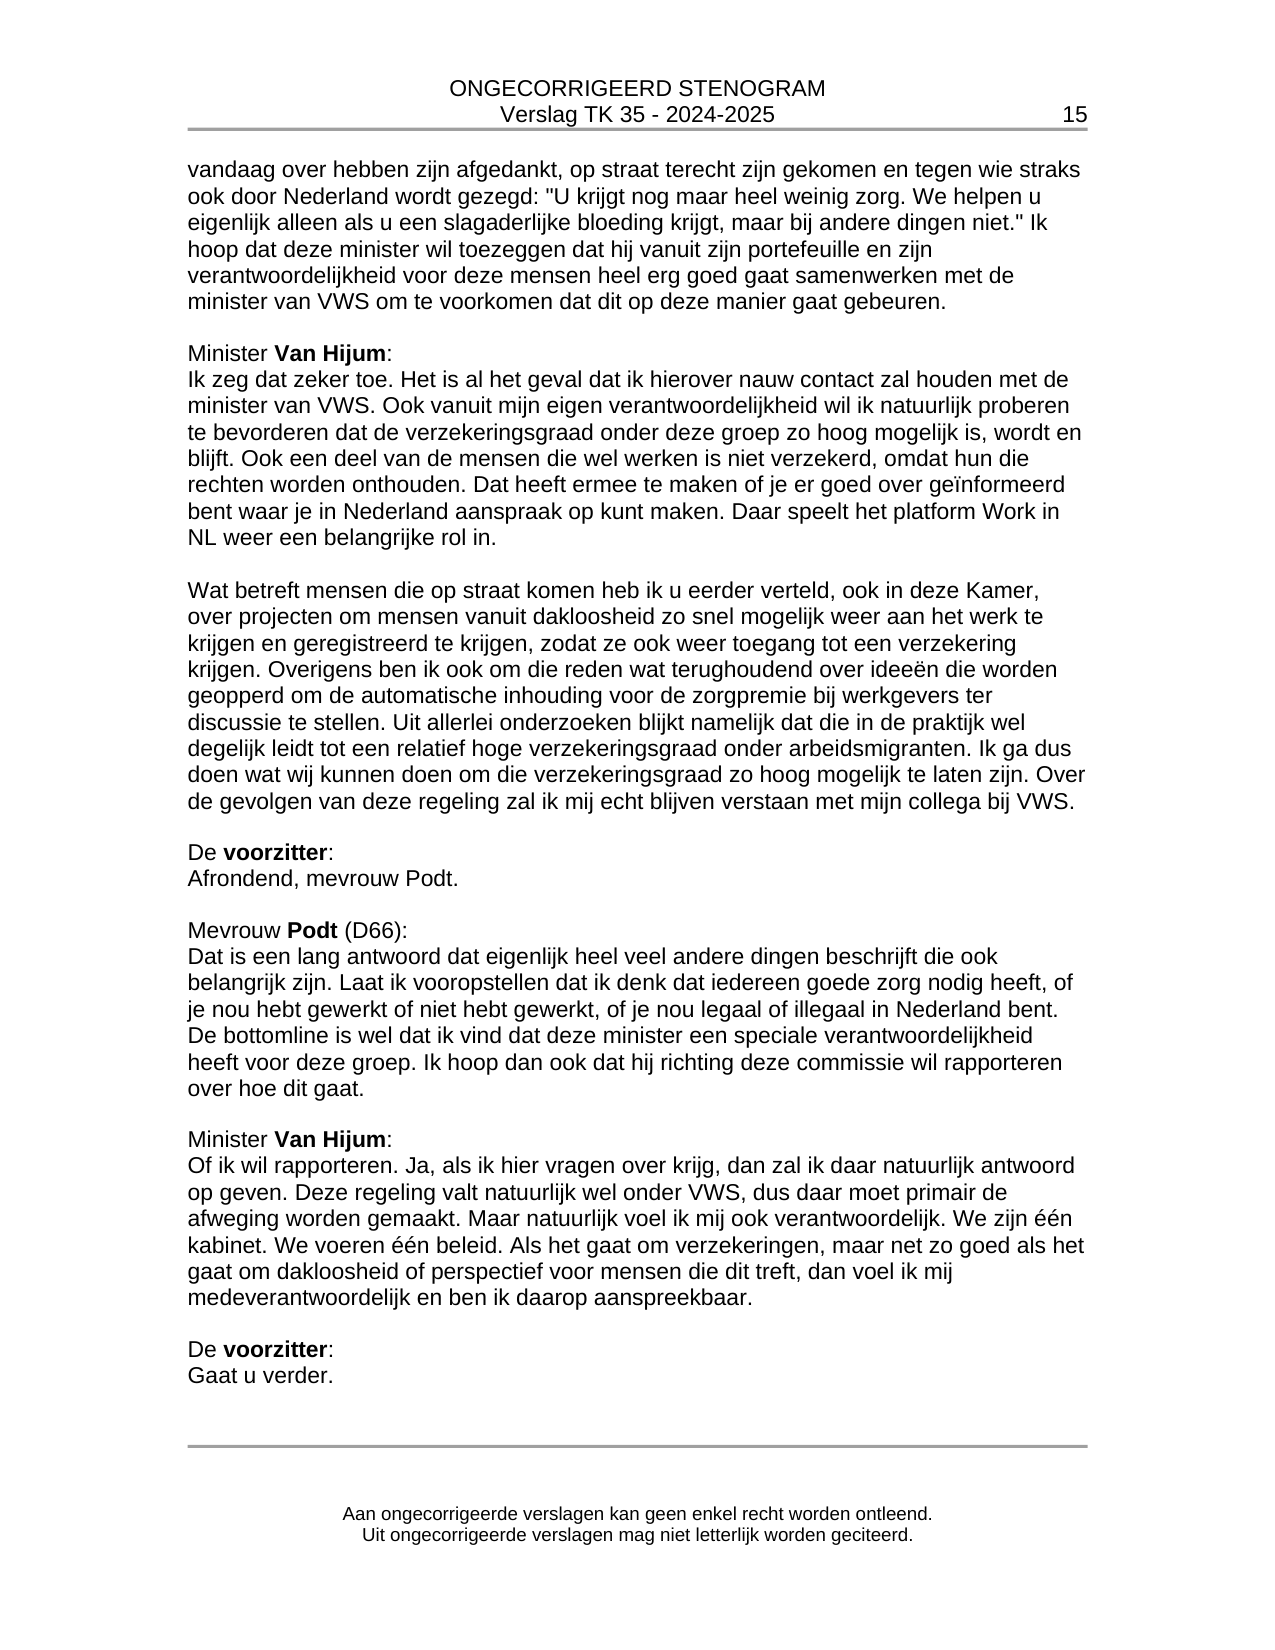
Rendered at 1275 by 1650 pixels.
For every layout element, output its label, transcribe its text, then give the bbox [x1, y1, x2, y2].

text Mevrouw Podt (D66): Dat is een lang antwoord dat eigenlijk heel veel andere dingen beschrijft die ook belangrijk zijn. Laat ik vooropstellen dat ik denk dat iedereen goede zorg nodig heeft, of je nou hebt gewerkt of niet hebt gewerkt, of je nou legaal of illegaal in Nederland bent. De bottomline is wel dat ik vind dat deze minister een speciale verantwoordelijkheid heeft voor deze groep. Ik hoop dan ook dat hij richting deze commissie wil rapporteren over hoe dit gaat. [187, 917, 1087, 1101]
text De voorzitter: Afrondend, mevrouw Podt. [187, 839, 1087, 892]
text Minister Van Hijum: Of ik wil rapporteren. Ja, als ik hier vragen over krijg, dan zal ik daar natuurlijk antwoord op geven. Deze regeling valt natuurlijk wel onder VWS, dus daar moet primair de afweging worden gemaakt. Maar natuurlijk voel ik mij ook verantwoordelijk. We zijn één kabinet. We voeren één beleid. Als het gaat om verzekeringen, maar net zo goed als het gaat om dakloosheid of perspectief voor mensen die dit treft, dan voel ik mij medeverantwoordelijk en ben ik daarop aanspreekbaar. [187, 1126, 1087, 1311]
text Minister Van Hijum: Ik zeg dat zeker toe. Het is al het geval dat ik hierover nauw contact zal houden met de minister van VWS. Ook vanuit mijn eigen verantwoordelijkheid wil ik natuurlijk proberen te bevorderen dat de verzekeringsgraad onder deze groep zo hoog mogelijk is, wordt en blijft. Ook een deel van de mensen die wel werken is niet verzekerd, omdat hun die rechten worden onthouden. Dat heeft ermee te maken of je er goed over geïnformeerd bent waar je in Nederland aanspraak op kunt maken. Daar speelt het platform Work in NL weer een belangrijke rol in. Wat betreft mensen die op straat komen heb ik u eerder verteld, ook in deze Kamer, over projecten om mensen vanuit dakloosheid zo snel mogelijk weer aan het werk te krijgen en geregistreerd te krijgen, zodat ze ook weer toegang tot een verzekering krijgen. Overigens ben ik ook om die reden wat terughoudend over ideeën die worden geopperd om de automatische inhouding voor de zorgpremie bij werkgevers ter discussie te stellen. Uit allerlei onderzoeken blijkt namelijk dat die in de praktijk wel degelijk leidt tot een relatief hoge verzekeringsgraad onder arbeidsmigranten. Ik ga dus doen wat wij kunnen doen om die verzekeringsgraad zo hoog mogelijk te laten zijn. Over de gevolgen van deze regeling zal ik mij echt blijven verstaan met mijn collega bij VWS. [187, 339, 1087, 814]
text De voorzitter: Gaat u verder. [187, 1336, 1087, 1388]
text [187, 156, 1087, 314]
